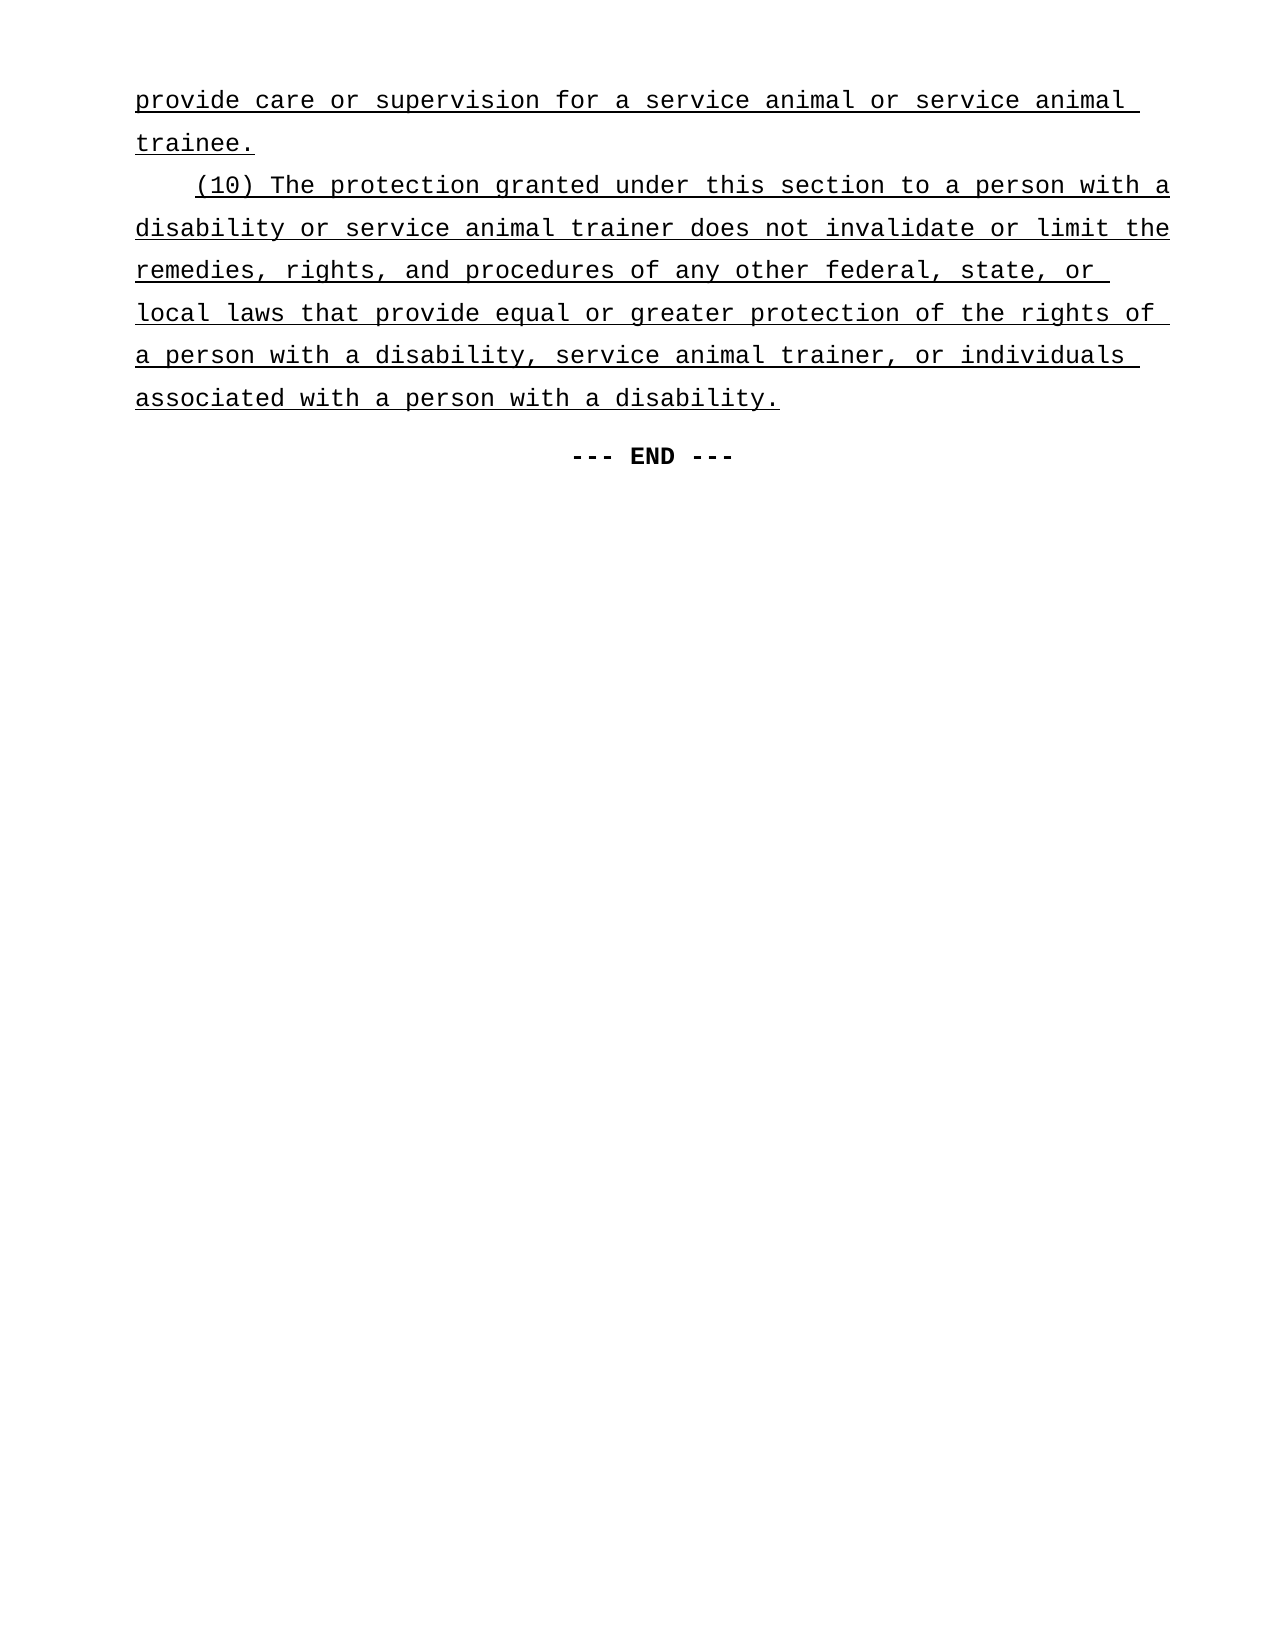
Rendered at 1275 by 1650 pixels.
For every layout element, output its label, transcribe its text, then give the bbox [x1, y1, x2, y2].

text (10) The protection granted under this section to a person with a disability or service animal trainer does not invalidate or limit the remedies, rights, and procedures of any other federal, state, or local laws that provide equal or greater protection of the rights of a person with a disability, service animal trainer, or individuals associated with a person with a disability. [135, 240, 1170, 324]
text (10) The protection granted under this section to a person with a disability or service animal trainer does not invalidate or limit the remedies, rights, and procedures of any other federal, state, or local laws that provide equal or greater protection of the rights of a person with a disability, service animal trainer, or individuals associated with a person with a disability. [135, 160, 1170, 239]
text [135, 75, 1170, 160]
text (10) The protection granted under this section to a person with a disability or service animal trainer does not invalidate or limit the remedies, rights, and procedures of any other federal, state, or local laws that provide equal or greater protection of the rights of a person with a disability, service animal trainer, or individuals associated with a person with a disability. [135, 325, 1170, 415]
text --- END --- [135, 443, 1170, 472]
